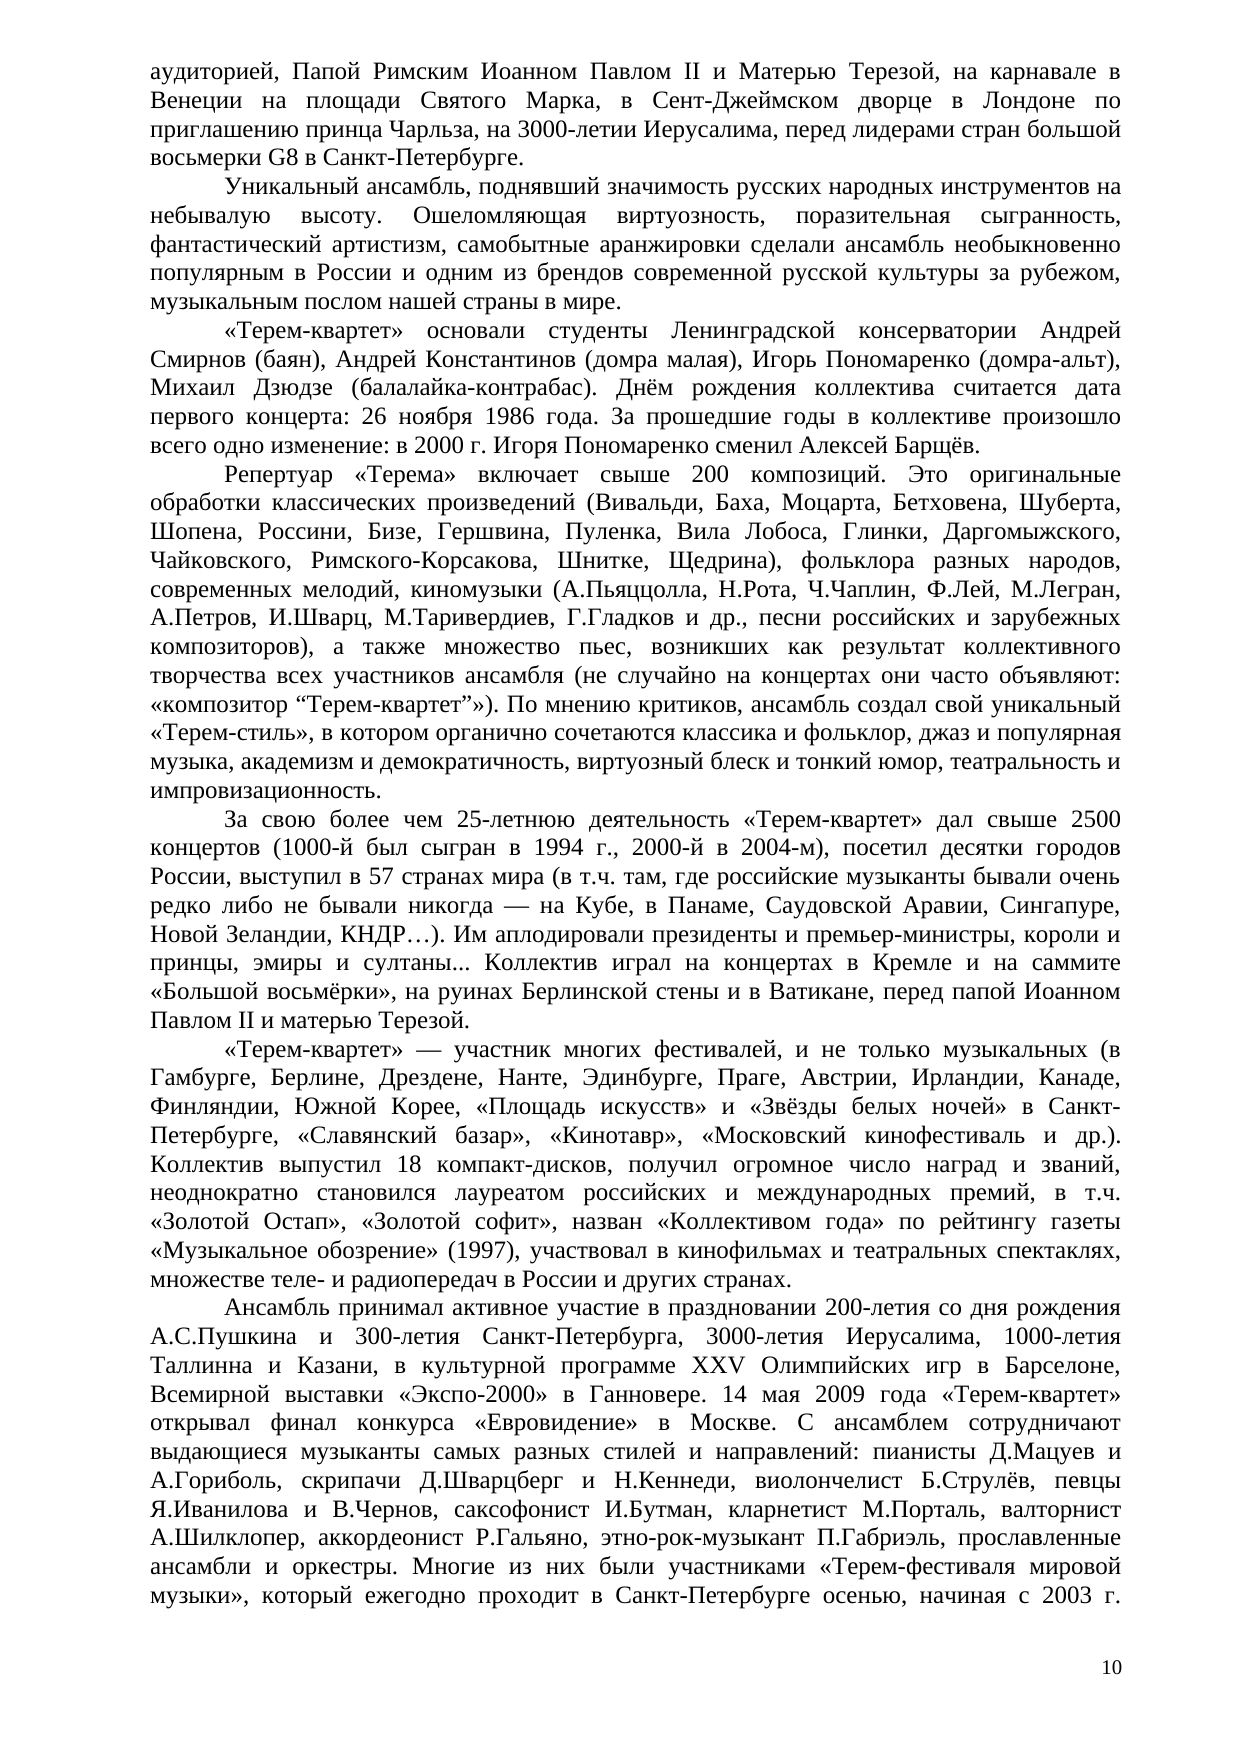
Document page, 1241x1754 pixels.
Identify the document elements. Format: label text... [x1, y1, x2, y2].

text «Терем-квартет» — участник многих фестивалей, и не только музыкальных (в Гамбурге, Берлине, Дрездене, Нанте, Эдинбурге, Праге, Австрии, Ирландии, Канаде, Финляндии, Южной Корее, «Площадь искусств» и «Звёзды белых ночей» в Санкт-Петербурге, «Славянский базар», «Кинотавр», «Московский кинофестиваль и др.). Коллектив выпустил 18 компакт-дисков, получил огромное число наград и званий, неоднократно становился лауреатом российских и международных премий, в т.ч. «Золотой Остап», «Золотой софит», назван «Коллективом года» по рейтингу газеты «Музыкальное обозрение» (1997), участвовал в кинофильмах и театральных спектаклях, множестве теле- и радиопередач в России и других странах. [150, 1034, 1122, 1292]
text Репертуар «Терема» включает свыше 200 композиций. Это оригинальные обработки классических произведений (Вивальди, Баха, Моцарта, Бетховена, Шуберта, Шопена, Россини, Бизе, Гершвина, Пуленка, Вила Лобоса, Глинки, Даргомыжского, Чайковского, Римского-Корсакова, Шнитке, Щедрина), фольклора разных народов, современных мелодий, киномузыки (А.Пьяццолла, Н.Рота, Ч.Чаплин, Ф.Лей, М.Легран, А.Петров, И.Шварц, М.Таривердиев, Г.Гладков и др., песни российских и зарубежных композиторов), а также множество пьес, возникших как результат коллективного творчества всех участников ансамбля (не случайно на концертах они часто объявляют: «композитор “Терем-квартет”»). По мнению критиков, ансамбль создал свой уникальный «Терем-стиль», в котором органично сочетаются классика и фольклор, джаз и популярная музыка, академизм и демократичность, виртуозный блеск и тонкий юмор, театральность и импровизационность. [150, 459, 1122, 804]
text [150, 56, 1122, 171]
text За свою более чем 25-летнюю деятельность «Терем-квартет» дал свыше 2500 концертов (1000-й был сыгран в 1994 г., 2000-й в 2004-м), посетил десятки городов России, выступил в 57 странах мира (в т.ч. там, где российские музыканты бывали очень редко либо не бывали никогда — на Кубе, в Панаме, Саудовской Аравии, Сингапуре, Новой Зеландии, КНДР…). Им аплодировали президенты и премьер-министры, короли и принцы, эмиры и султаны... Коллектив играл на концертах в Кремле и на саммите «Большой восьмёрки», на руинах Берлинской стены и в Ватикане, перед папой Иоанном Павлом II и матерью Терезой. [150, 804, 1122, 1034]
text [150, 1292, 1122, 1609]
text «Терем-квартет» основали студенты Ленинградской консерватории Андрей Смирнов (баян), Андрей Константинов (домра малая), Игорь Пономаренко (домра-альт), Михаил Дзюдзе (балалайка-контрабас). Днём рождения коллектива считается дата первого концерта: 26 ноября 1986 года. За прошедшие годы в коллективе произошло всего одно изменение: в 2000 г. Игоря Пономаренко сменил Алексей Барщёв. [150, 315, 1122, 459]
text Уникальный ансамбль, поднявший значимость русских народных инструментов на небывалую высоту. Ошеломляющая виртуозность, поразительная сыгранность, фантастический артистизм, самобытные аранжировки сделали ансамбль необыкновенно популярным в России и одним из брендов современной русской культуры за рубежом, музыкальным послом нашей страны в мире. [150, 171, 1122, 315]
